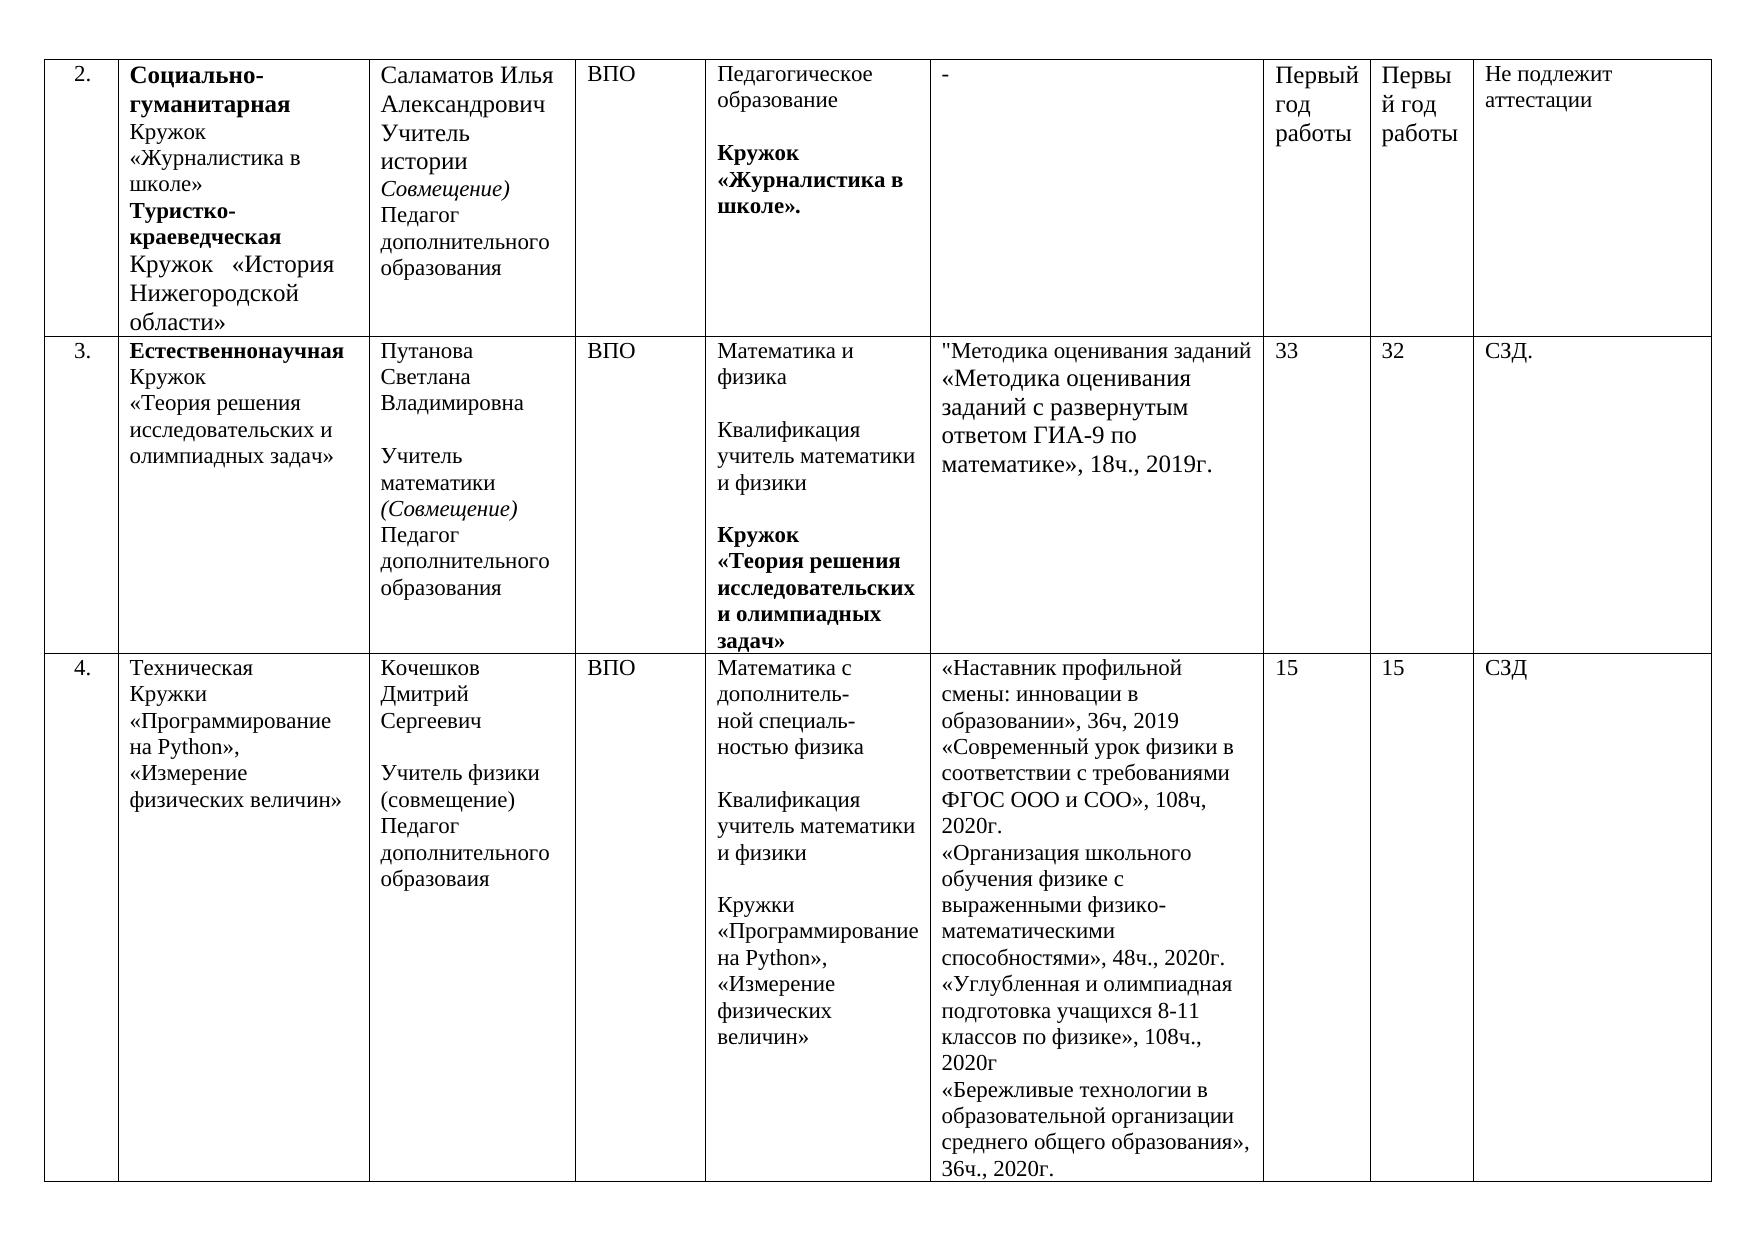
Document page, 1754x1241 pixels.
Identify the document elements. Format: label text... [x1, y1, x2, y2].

table_cell СЗД [1474, 654, 1711, 1181]
table_cell Естественнонаучная Кружок «Теория решения исследовательских и олимпиадных задач» [119, 337, 369, 653]
table_cell ВПО [576, 60, 705, 336]
table_cell Саламатов Илья Александрович Учитель истории Совмещение) Педагог дополнительного образования [370, 60, 575, 336]
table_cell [119, 654, 369, 1181]
table_cell ВПО [576, 654, 705, 1181]
table_cell 15 [1371, 654, 1473, 1181]
table_cell ВПО [576, 337, 705, 653]
table_cell Математика и физика Квалификация учитель математики и физики Кружок «Теория решения исследовательских и олимпиадных задач» [706, 337, 930, 653]
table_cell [370, 654, 575, 1181]
table_cell Педагогическое образование Кружок «Журналистика в школе». [706, 60, 930, 336]
table_cell Путанова Светлана Владимировна Учитель математики (Совмещение) Педагог дополнительного образования [370, 337, 575, 653]
table_cell 32 [1371, 337, 1473, 653]
table_cell Первый год работы [1371, 60, 1473, 336]
table_cell 33 [1264, 337, 1370, 653]
table_cell [45, 337, 118, 653]
table_cell "Методика оценивания заданий «Методика оценивания заданий с развернутым ответом ГИА-9 по математике», 18ч., 2019г. [931, 337, 1263, 653]
table_cell Не подлежит аттестации [1474, 60, 1711, 336]
table_cell Социально-гуманитарная Кружок «Журналистика в школе» Туристко-краеведческая Кружок «История Нижегородской области» [119, 60, 369, 336]
table_cell СЗД. [1474, 337, 1711, 653]
table_cell 15 [1264, 654, 1370, 1181]
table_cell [931, 654, 1263, 1181]
table_cell Первый год работы [1264, 60, 1370, 336]
table_cell [45, 60, 118, 336]
table_cell [45, 654, 118, 1181]
table_cell - [931, 60, 1263, 336]
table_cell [706, 654, 930, 1181]
